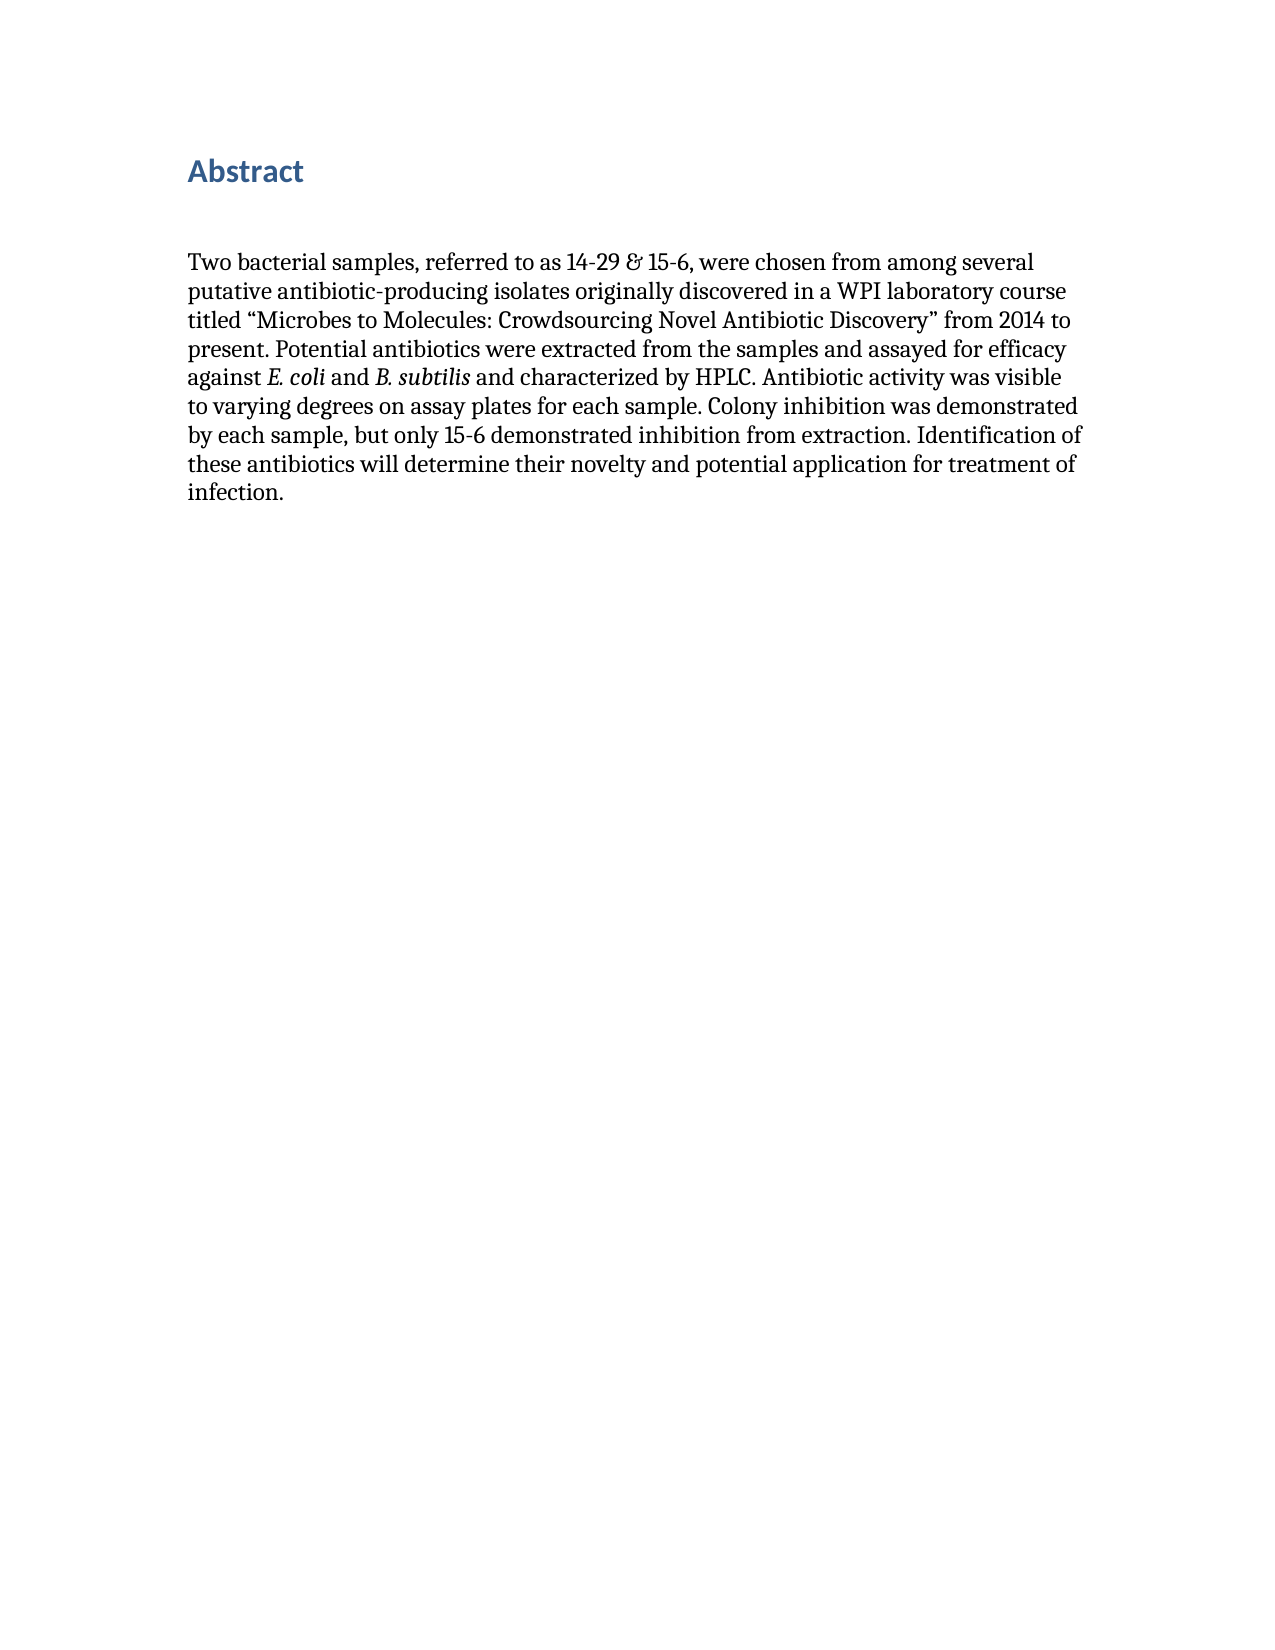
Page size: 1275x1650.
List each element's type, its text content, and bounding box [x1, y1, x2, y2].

subtitle Abstract [187, 150, 1087, 191]
text Two bacterial samples, referred to as 14-29 & 15-6, were chosen from among several putative antibiotic-producing isolates originally discovered in a WPI laboratory course titled “Microbes to Molecules: Crowdsourcing Novel Antibiotic Discovery” from 2014 to present. Potential antibiotics were extracted from the samples and assayed for efficacy against E. coli and B. subtilis and characterized by HPLC. Antibiotic activity was visible to varying degrees on assay plates for each sample. Colony inhibition was demonstrated by each sample, but only 15-6 demonstrated inhibition from extraction. Identification of these antibiotics will determine their novelty and potential application for treatment of infection. [187, 248, 1087, 507]
